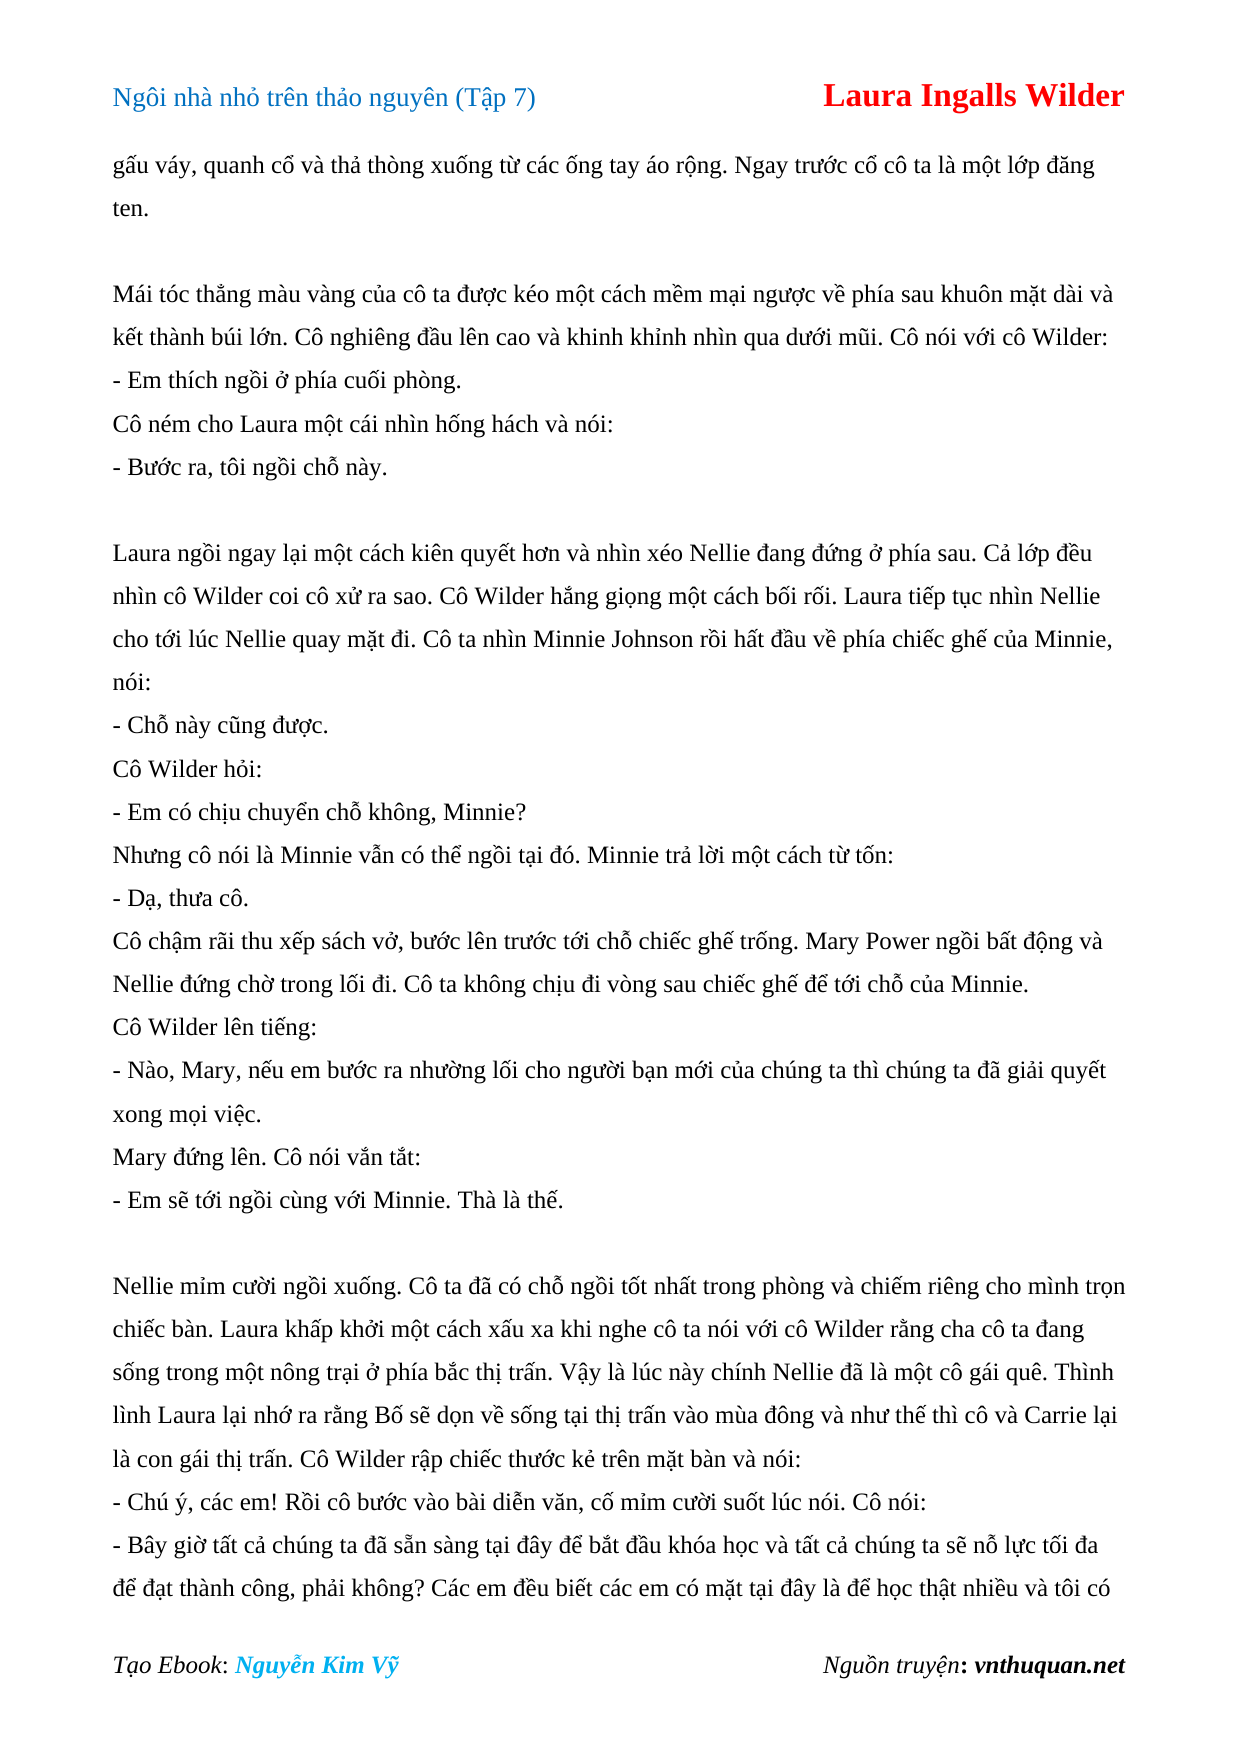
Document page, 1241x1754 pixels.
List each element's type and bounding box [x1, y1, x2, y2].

text [112, 150, 1128, 1602]
